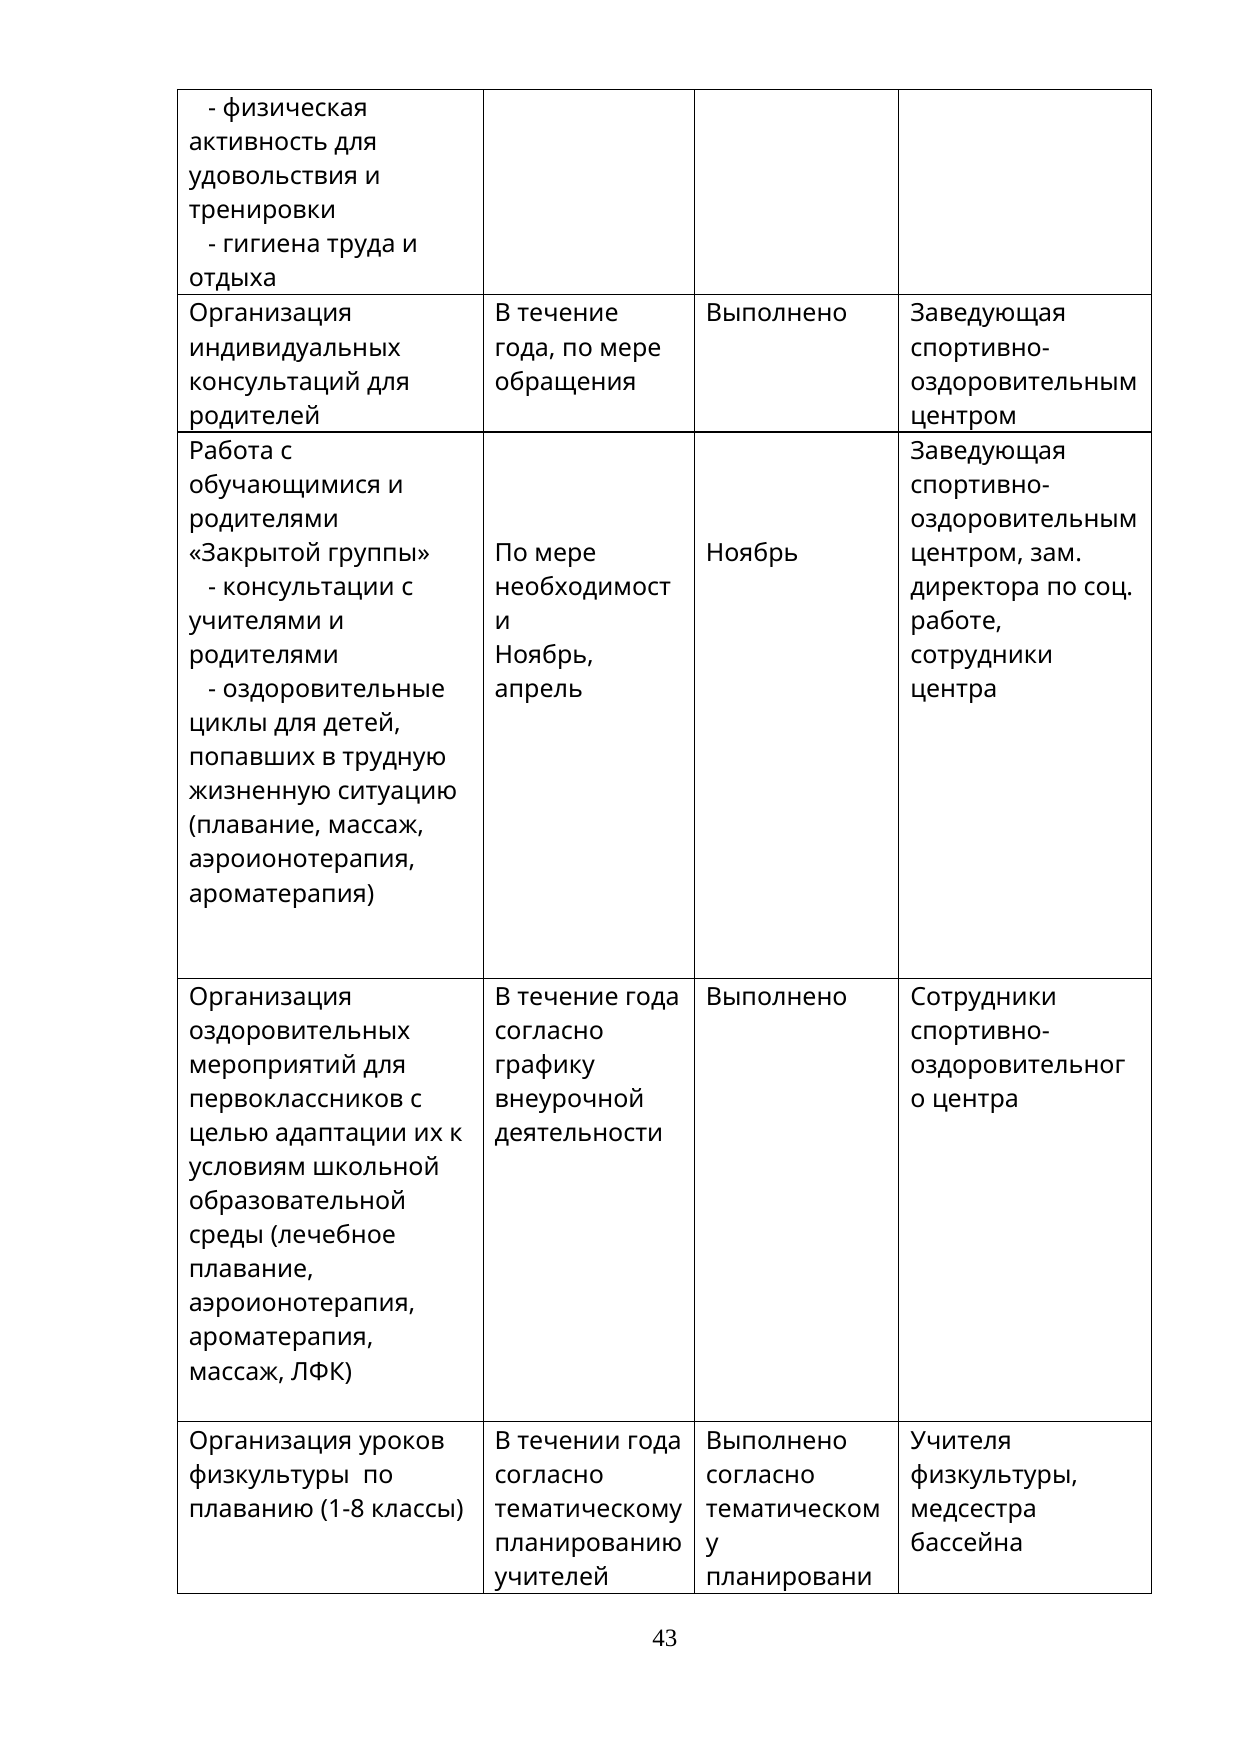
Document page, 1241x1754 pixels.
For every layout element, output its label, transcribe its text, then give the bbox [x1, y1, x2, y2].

table_cell По мере необходимости Ноябрь, апрель [484, 433, 694, 977]
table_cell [899, 1422, 1151, 1593]
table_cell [899, 90, 1151, 294]
table_cell Выполнено [695, 979, 898, 1421]
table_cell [695, 90, 898, 294]
table_cell Ноябрь [695, 433, 898, 977]
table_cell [484, 90, 694, 294]
table_cell Организация оздоровительных мероприятий для первоклассников с целью адаптации их к условиям школьной образовательной среды (лечебное плавание, аэроионотерапия, ароматерапия, массаж, ЛФК) [178, 979, 483, 1421]
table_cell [484, 1422, 694, 1593]
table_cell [178, 1422, 483, 1593]
table_cell Выполнено [695, 295, 898, 431]
table_cell Работа с обучающимися и родителями «Закрытой группы» - консультации с учителями и родителями - оздоровительные циклы для детей, попавших в трудную жизненную ситуацию (плавание, массаж, аэроионотерапия, ароматерапия) [178, 433, 483, 977]
table_cell Заведующая спортивно-оздоровительным центром [899, 295, 1151, 431]
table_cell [178, 90, 483, 294]
table_cell Организация индивидуальных консультаций для родителей [178, 295, 483, 431]
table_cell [695, 1422, 898, 1593]
table_cell Сотрудники спортивно-оздоровительного центра [899, 979, 1151, 1421]
table_cell В течение года, по мере обращения [484, 295, 694, 431]
table_cell В течение года согласно графику внеурочной деятельности [484, 979, 694, 1421]
table_cell Заведующая спортивно-оздоровительным центром, зам. директора по соц. работе, сотрудники центра [899, 433, 1151, 977]
